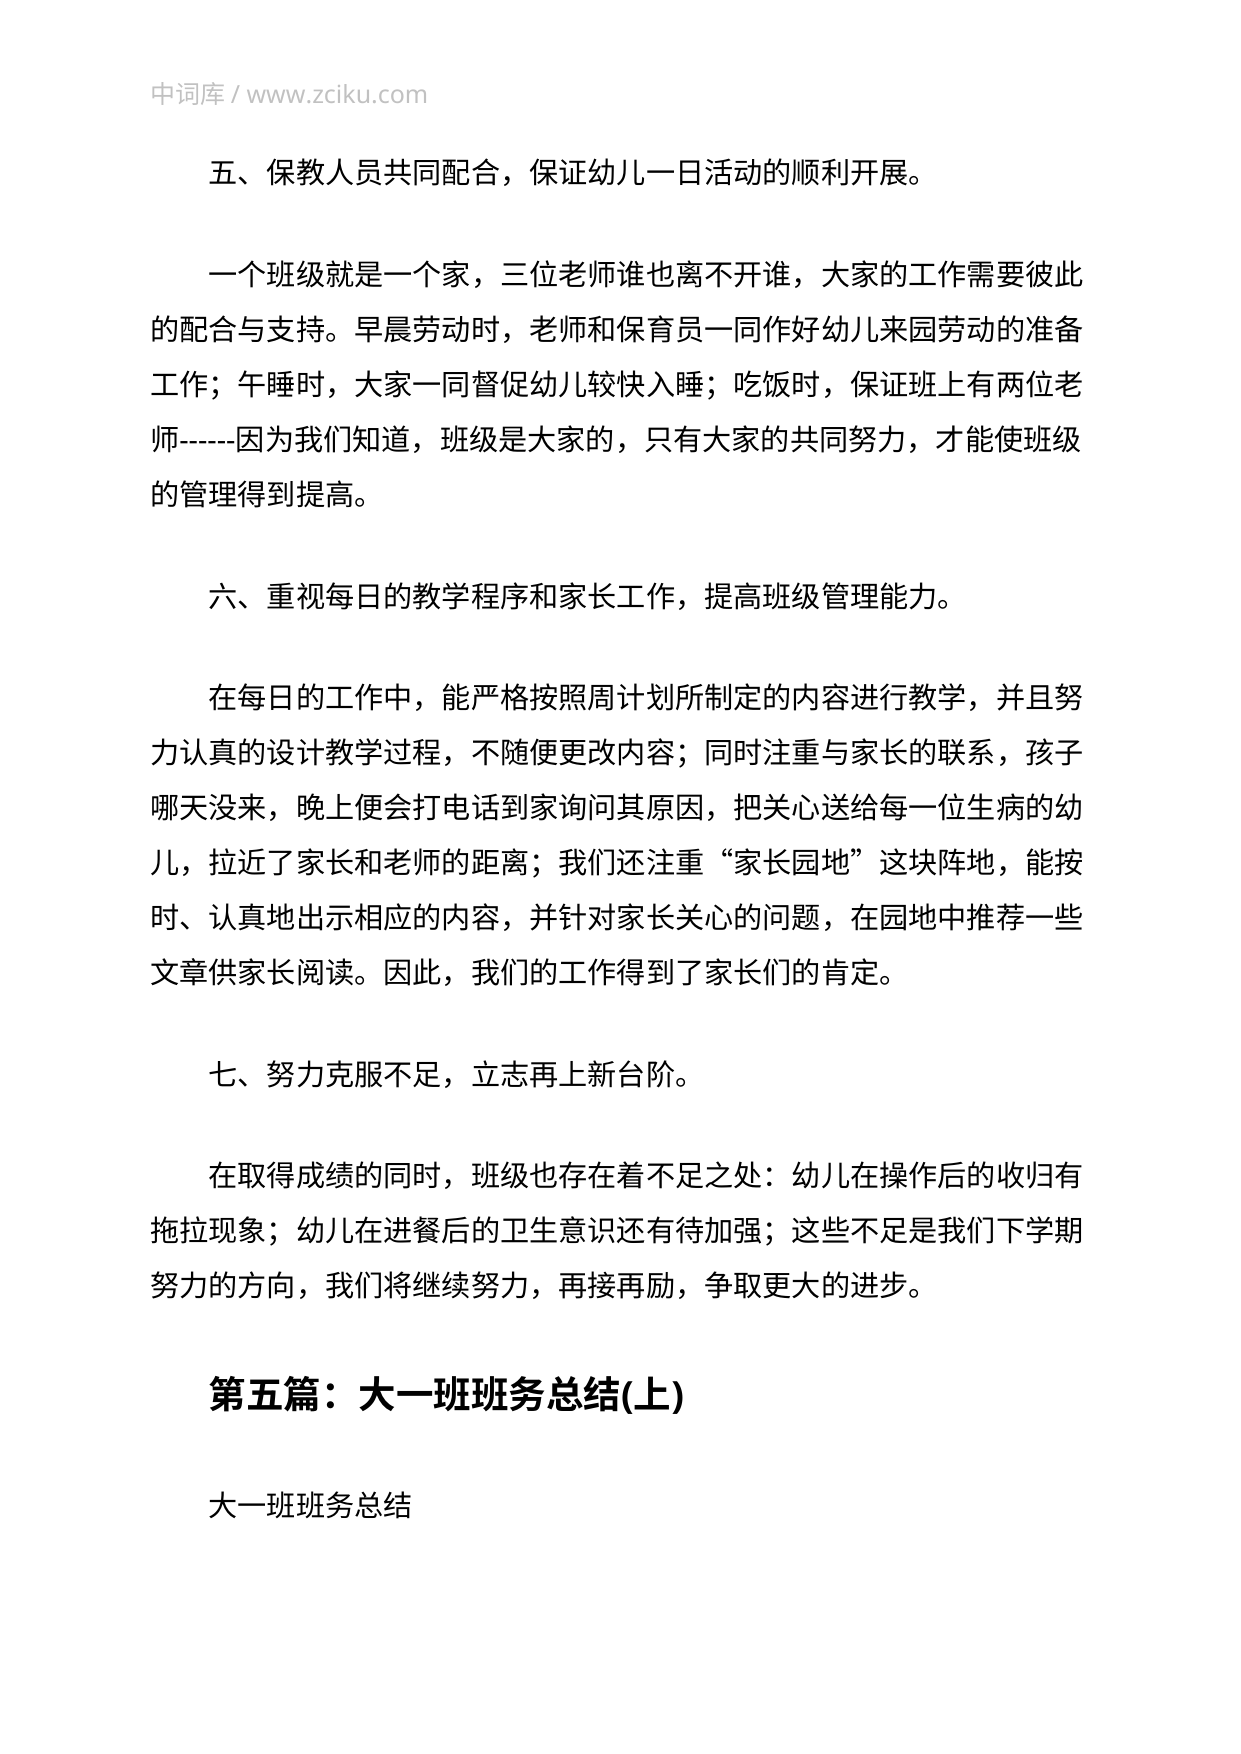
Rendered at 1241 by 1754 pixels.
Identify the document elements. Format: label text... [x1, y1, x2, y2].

text 第五篇：大一班班务总结(上) [150, 1364, 1090, 1419]
text 七、努力克服不足，立志再上新台阶。 [150, 1051, 1090, 1093]
text 大一班班务总结 [150, 1482, 1090, 1524]
text 一个班级就是一个家，三位老师谁也离不开谁，大家的工作需要彼此的配合与支持。早晨劳动时，老师和保育员一同作好幼儿来园劳动的准备工作；午睡时，大家一同督促幼儿较快入睡；吃饭时，保证班上有两位老师------因为我们知道，班级是大家的，只有大家的共同努力，才能使班级的管理得到提高。 [150, 252, 1090, 514]
text 六、重视每日的教学程序和家长工作，提高班级管理能力。 [150, 573, 1090, 616]
text 五、保教人员共同配合，保证幼儿一日活动的顺利开展。 [150, 150, 1090, 192]
text 在取得成绩的同时，班级也存在着不足之处：幼儿在操作后的收归有拖拉现象；幼儿在进餐后的卫生意识还有待加强；这些不足是我们下学期努力的方向，我们将继续努力，再接再励，争取更大的进步。 [150, 1153, 1090, 1305]
text 在每日的工作中，能严格按照周计划所制定的内容进行教学，并且努力认真的设计教学过程，不随便更改内容；同时注重与家长的联系，孩子哪天没来，晚上便会打电话到家询问其原因，把关心送给每一位生病的幼儿，拉近了家长和老师的距离；我们还注重“家长园地”这块阵地，能按时、认真地出示相应的内容，并针对家长关心的问题，在园地中推荐一些文章供家长阅读。因此，我们的工作得到了家长们的肯定。 [150, 675, 1090, 992]
